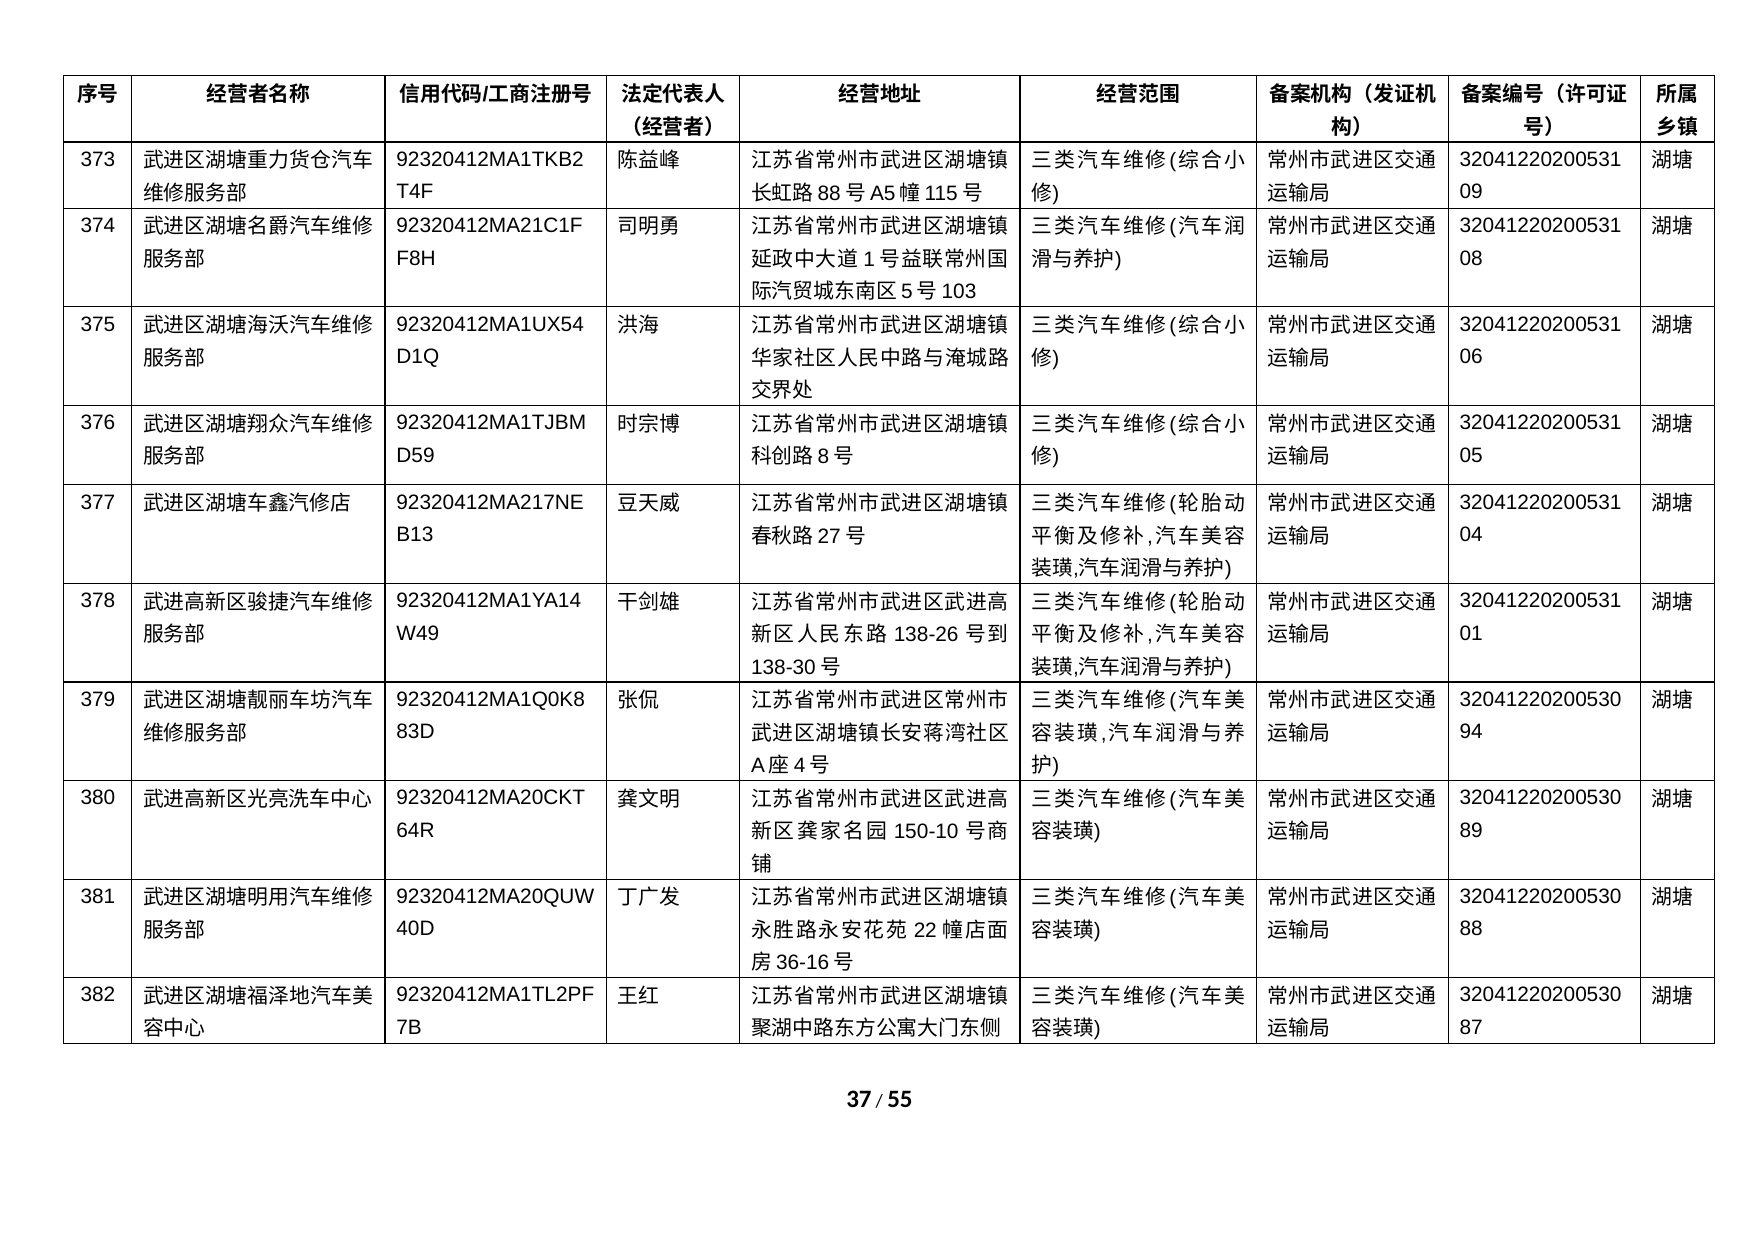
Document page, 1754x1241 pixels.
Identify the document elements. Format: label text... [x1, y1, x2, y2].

table_header 备案编号（许可证号） [1449, 76, 1640, 141]
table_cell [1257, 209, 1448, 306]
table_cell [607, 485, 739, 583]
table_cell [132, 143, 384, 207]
table_header 经营范围 [1021, 76, 1256, 141]
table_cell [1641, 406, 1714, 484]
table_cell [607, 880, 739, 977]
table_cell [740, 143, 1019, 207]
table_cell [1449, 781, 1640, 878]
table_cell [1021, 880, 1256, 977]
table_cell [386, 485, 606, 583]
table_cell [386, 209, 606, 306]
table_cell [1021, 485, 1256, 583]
table_header 所属乡镇 [1641, 76, 1714, 141]
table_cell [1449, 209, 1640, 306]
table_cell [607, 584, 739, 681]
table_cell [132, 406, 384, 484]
table_header 经营者名称 [132, 76, 384, 141]
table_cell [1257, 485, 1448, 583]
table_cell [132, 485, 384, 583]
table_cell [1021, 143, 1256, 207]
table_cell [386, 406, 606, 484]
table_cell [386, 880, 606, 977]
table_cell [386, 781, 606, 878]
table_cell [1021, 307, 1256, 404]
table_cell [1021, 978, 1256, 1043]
table_header 序号 [64, 76, 131, 141]
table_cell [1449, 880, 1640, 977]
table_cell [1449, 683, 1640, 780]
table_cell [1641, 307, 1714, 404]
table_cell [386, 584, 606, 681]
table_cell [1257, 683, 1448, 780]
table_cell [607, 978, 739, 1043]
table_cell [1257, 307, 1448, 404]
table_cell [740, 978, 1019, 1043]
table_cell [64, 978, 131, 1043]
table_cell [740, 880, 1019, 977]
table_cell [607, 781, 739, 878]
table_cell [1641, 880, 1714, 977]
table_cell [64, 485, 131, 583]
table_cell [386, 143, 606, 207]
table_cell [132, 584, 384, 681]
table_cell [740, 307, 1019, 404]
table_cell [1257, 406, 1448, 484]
table_header 经营地址 [740, 76, 1019, 141]
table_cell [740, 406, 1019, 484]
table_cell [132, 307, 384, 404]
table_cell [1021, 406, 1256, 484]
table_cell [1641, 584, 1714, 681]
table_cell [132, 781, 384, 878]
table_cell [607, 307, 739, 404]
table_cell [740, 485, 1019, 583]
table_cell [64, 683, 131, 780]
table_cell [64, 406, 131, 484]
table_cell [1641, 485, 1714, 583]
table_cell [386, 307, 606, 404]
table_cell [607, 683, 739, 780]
table_header 备案机构（发证机构） [1257, 76, 1448, 141]
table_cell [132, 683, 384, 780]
table_header 法定代表人（经营者） [607, 76, 739, 141]
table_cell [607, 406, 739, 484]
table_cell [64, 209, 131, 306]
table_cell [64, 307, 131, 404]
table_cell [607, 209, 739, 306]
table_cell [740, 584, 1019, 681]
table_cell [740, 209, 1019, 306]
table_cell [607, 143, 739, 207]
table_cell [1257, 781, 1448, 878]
table_header 信用代码/工商注册号 [386, 76, 606, 141]
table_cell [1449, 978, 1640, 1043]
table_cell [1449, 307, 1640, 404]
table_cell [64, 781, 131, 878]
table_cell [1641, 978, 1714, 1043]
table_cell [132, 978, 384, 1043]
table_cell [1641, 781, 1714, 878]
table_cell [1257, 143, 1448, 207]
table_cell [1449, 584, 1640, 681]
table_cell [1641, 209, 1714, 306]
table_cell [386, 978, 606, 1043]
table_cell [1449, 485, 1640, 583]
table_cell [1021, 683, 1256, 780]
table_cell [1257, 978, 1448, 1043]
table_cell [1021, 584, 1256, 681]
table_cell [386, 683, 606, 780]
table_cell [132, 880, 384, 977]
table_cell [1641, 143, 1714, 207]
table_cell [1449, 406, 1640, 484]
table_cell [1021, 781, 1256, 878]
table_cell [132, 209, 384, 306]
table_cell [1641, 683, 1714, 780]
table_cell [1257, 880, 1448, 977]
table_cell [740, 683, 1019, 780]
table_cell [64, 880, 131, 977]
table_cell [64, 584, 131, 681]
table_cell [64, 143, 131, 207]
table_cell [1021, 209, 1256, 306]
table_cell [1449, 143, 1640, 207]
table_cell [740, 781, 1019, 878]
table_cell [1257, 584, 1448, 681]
